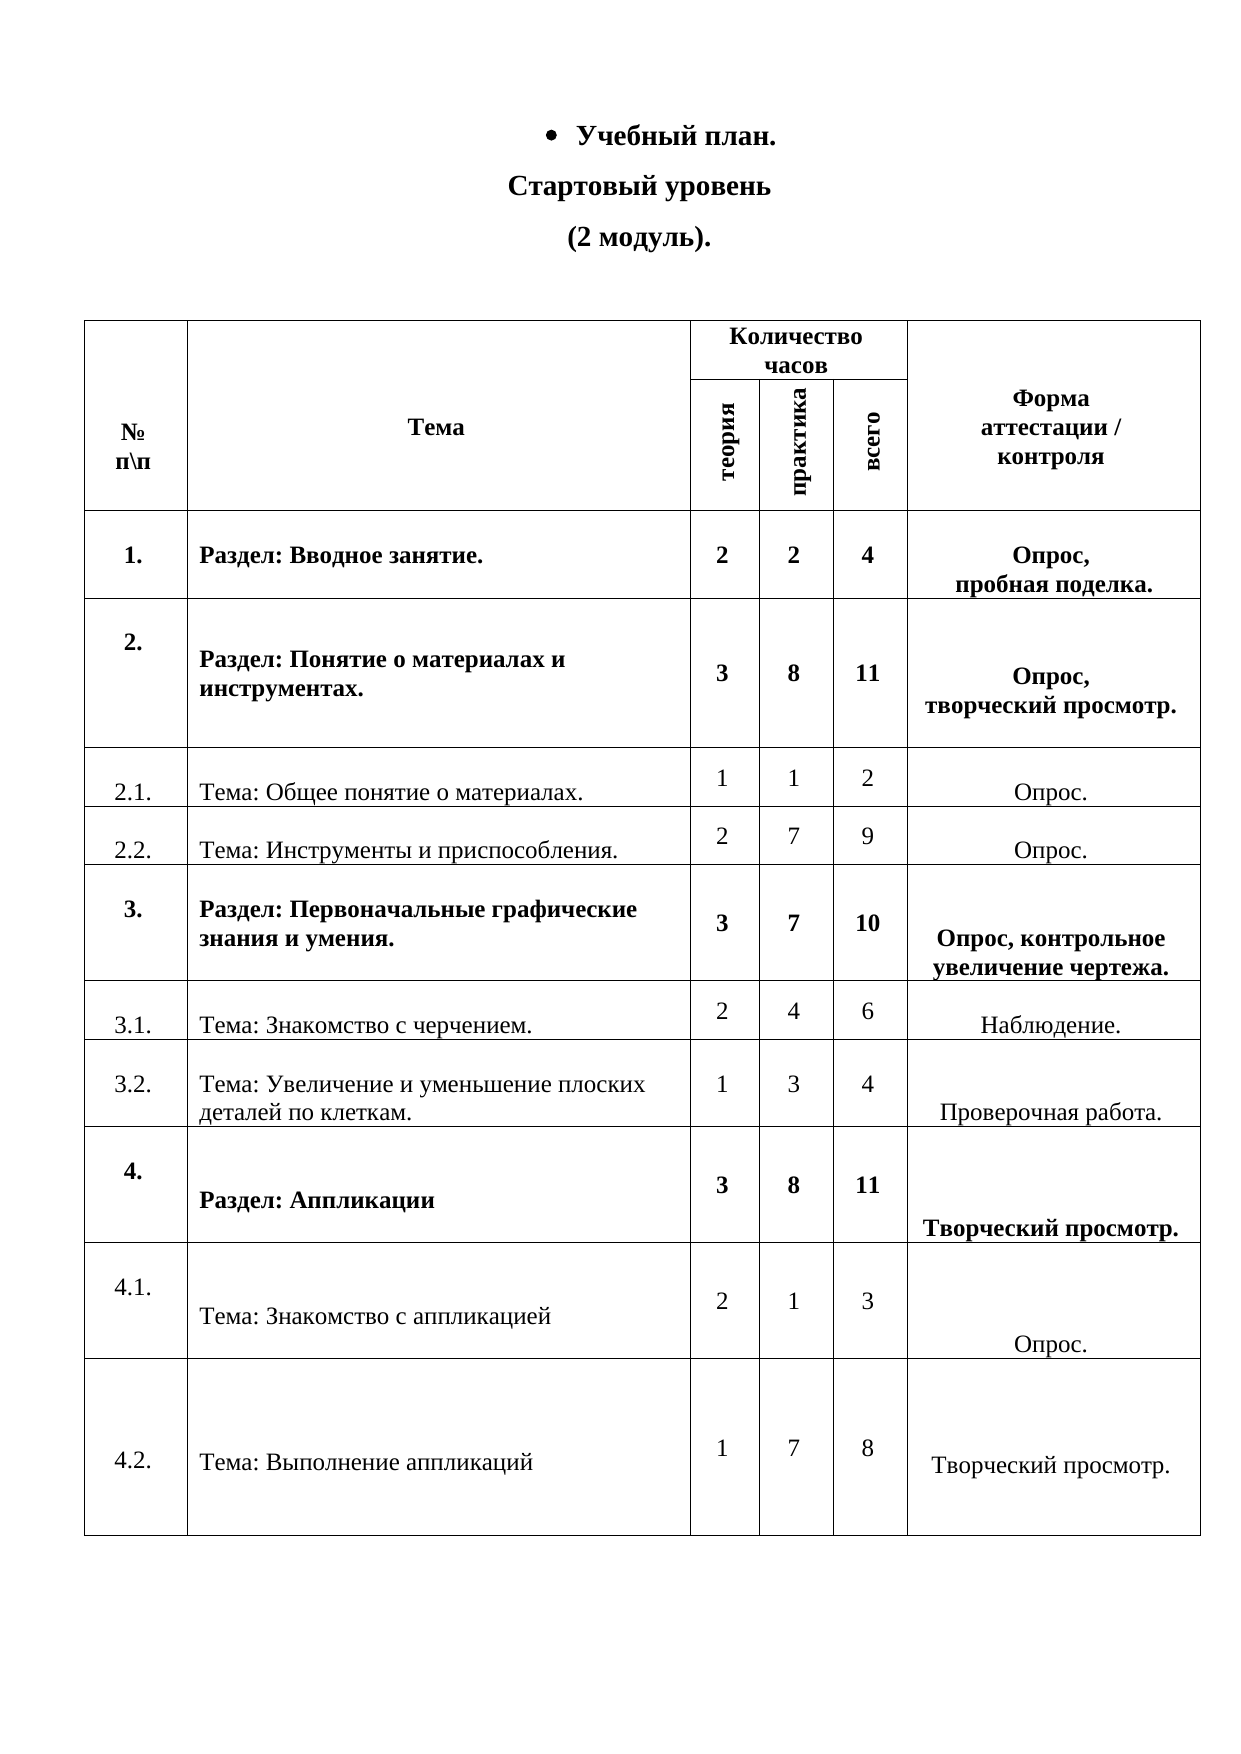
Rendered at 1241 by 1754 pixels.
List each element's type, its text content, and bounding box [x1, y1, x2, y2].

table_cell 10 [834, 865, 907, 980]
table_cell 3. [85, 865, 187, 980]
table_cell 2 [691, 511, 759, 598]
table_cell Творческий просмотр. [908, 1127, 1200, 1242]
table_cell Опрос. [908, 1243, 1200, 1358]
table_cell 7 [760, 1359, 833, 1535]
table_cell 11 [834, 599, 907, 747]
table_header Тема [188, 321, 690, 510]
table_cell 2. [85, 599, 187, 747]
table_cell 3.1. [85, 981, 187, 1039]
table_cell 2.1. [85, 748, 187, 806]
table_cell Опрос, пробная поделка. [908, 511, 1200, 598]
table_cell 2 [834, 748, 907, 806]
table_cell 4.1. [85, 1243, 187, 1358]
table_cell 2 [691, 981, 759, 1039]
table_cell Опрос, контрольное увеличение чертежа. [908, 865, 1200, 980]
table_cell 2 [760, 511, 833, 598]
table_cell 3.2. [85, 1040, 187, 1126]
table_cell 4 [834, 511, 907, 598]
table_cell Тема: Знакомство с черчением. [188, 981, 690, 1039]
table_header Количество часов [691, 321, 907, 379]
table_cell 2 [691, 807, 759, 864]
list Учебный план. [133, 118, 1145, 152]
table_cell Творческий просмотр. [908, 1359, 1200, 1535]
table_cell 1 [691, 1359, 759, 1535]
table_cell 6 [834, 981, 907, 1039]
table_header № п\п [85, 321, 187, 510]
table_cell Тема: Выполнение аппликаций [188, 1359, 690, 1535]
table_cell 1. [85, 511, 187, 598]
table_cell Опрос. [908, 748, 1200, 806]
table_cell 4. [85, 1127, 187, 1242]
table_cell 8 [760, 599, 833, 747]
table_cell Тема: Знакомство с аппликацией [188, 1243, 690, 1358]
table_cell 7 [760, 865, 833, 980]
table_cell 7 [760, 807, 833, 864]
table_cell Опрос, творческий просмотр. [908, 599, 1200, 747]
table_cell всего [834, 380, 907, 510]
table_cell 8 [760, 1127, 833, 1242]
text Стартовый уровень (2 модуль). [133, 168, 1145, 252]
table_cell 3 [691, 1127, 759, 1242]
table_cell 3 [834, 1243, 907, 1358]
table_cell Проверочная работа. [908, 1040, 1200, 1126]
table_cell 1 [760, 1243, 833, 1358]
table_cell 4 [760, 981, 833, 1039]
table_cell Раздел: Аппликации [188, 1127, 690, 1242]
table_cell 3 [760, 1040, 833, 1126]
table_cell Опрос. [908, 807, 1200, 864]
table_cell Тема: Общее понятие о материалах. [188, 748, 690, 806]
table_cell Наблюдение. [908, 981, 1200, 1039]
table_header Форма аттестации / контроля [908, 321, 1200, 510]
table_cell 4 [834, 1040, 907, 1126]
table_cell 2.2. [85, 807, 187, 864]
table_cell 3 [691, 599, 759, 747]
table_cell Тема: Увеличение и уменьшение плоских деталей по клеткам. [188, 1040, 690, 1126]
table_cell 1 [691, 1040, 759, 1126]
table_cell 4.2. [85, 1359, 187, 1535]
table_cell 8 [834, 1359, 907, 1535]
table_cell 3 [691, 865, 759, 980]
table_cell Раздел: Понятие о материалах и инструментах. [188, 599, 690, 747]
table_cell 9 [834, 807, 907, 864]
table_cell Тема: Инструменты и приспособления. [188, 807, 690, 864]
table_cell 1 [691, 748, 759, 806]
table_cell 11 [834, 1127, 907, 1242]
table_cell 2 [691, 1243, 759, 1358]
table_cell теория [691, 380, 759, 510]
table_cell практика [760, 380, 833, 510]
table_cell 1 [760, 748, 833, 806]
table_cell Раздел: Первоначальные графические знания и умения. [188, 865, 690, 980]
table_cell Раздел: Вводное занятие. [188, 511, 690, 598]
